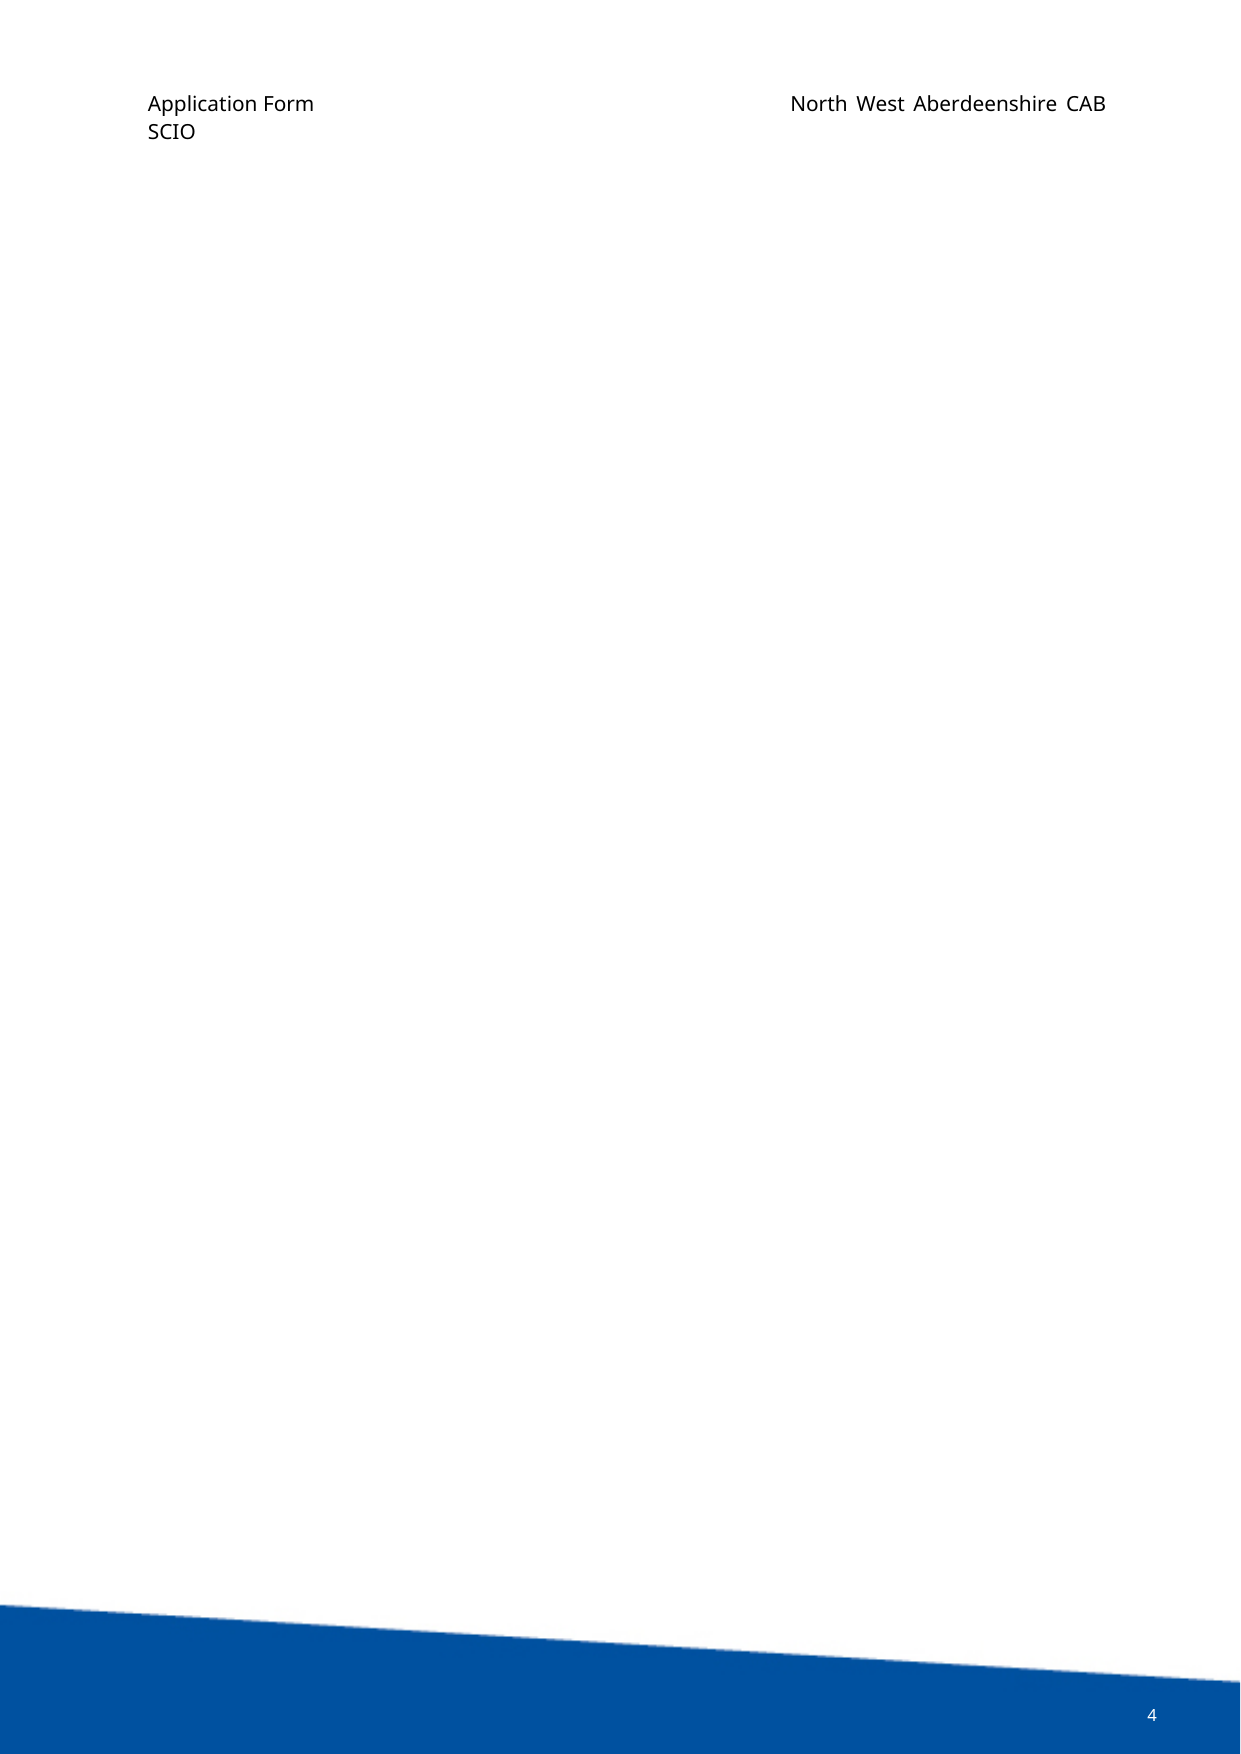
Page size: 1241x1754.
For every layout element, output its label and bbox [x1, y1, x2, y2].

picture [0, 1591, 1241, 1754]
